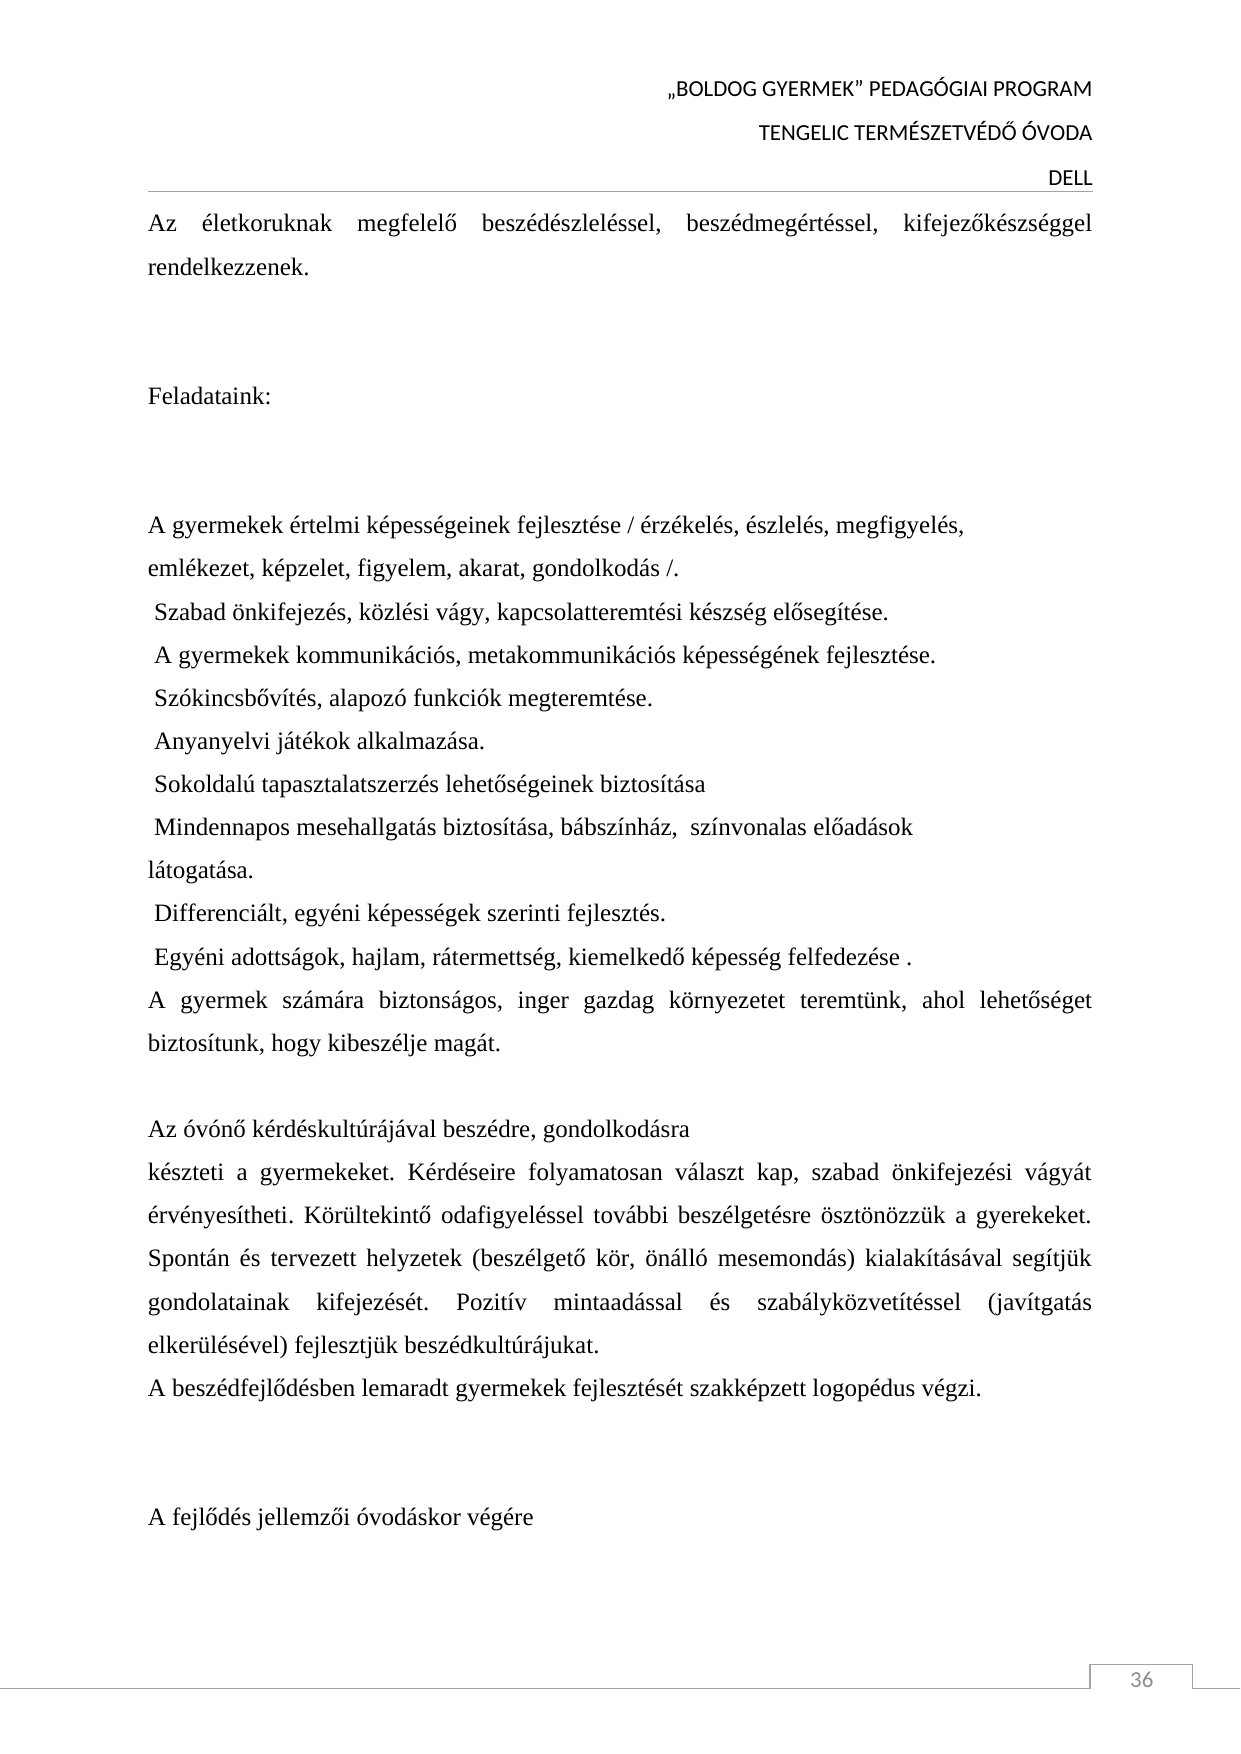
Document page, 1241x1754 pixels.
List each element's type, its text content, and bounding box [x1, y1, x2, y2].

text Szókincsbővítés, alapozó funkciók megteremtése. [148, 683, 1093, 712]
text Anyanyelvi játékok alkalmazása. [148, 726, 1093, 755]
text Az óvónő kérdéskultúrájával beszédre, gondolkodásra [148, 1114, 1093, 1143]
text készteti a gyermekeket. Kérdéseire folyamatosan választ kap, szabad önkifejezési vágyát érvényesítheti. Körültekintő odafigyeléssel további beszélgetésre ösztönözzük a gyerekeket. Spontán és tervezett helyzetek (beszélgető kör, önálló mesemondás) kialakításával segítjük gondolatainak kifejezését. Pozitív mintaadással és szabályközvetítéssel (javítgatás elkerülésével) fejlesztjük beszédkultúrájukat. [148, 1157, 1093, 1358]
text Sokoldalú tapasztalatszerzés lehetőségeinek biztosítása [148, 769, 1093, 798]
text Az életkoruknak megfelelő beszédészleléssel, beszédmegértéssel, kifejezőkészséggel rendelkezzenek. [148, 208, 1093, 280]
text Szabad önkifejezés, közlési vágy, kapcsolatteremtési készség elősegítése. [148, 597, 1093, 625]
text A gyermekek kommunikációs, metakommunikációs képességének fejlesztése. [148, 640, 1093, 668]
text Differenciált, egyéni képességek szerinti fejlesztés. [148, 898, 1093, 927]
text A fejlődés jellemzői óvodáskor végére [148, 1502, 1093, 1531]
text Mindennapos mesehallgatás biztosítása, bábszínház, színvonalas előadások [148, 812, 1093, 841]
text A beszédfejlődésben lemaradt gyermekek fejlesztését szakképzett logopédus végzi. [148, 1373, 1093, 1402]
text Feladataink: [148, 381, 1093, 410]
text A gyermek számára biztonságos, inger gazdag környezetet teremtünk, ahol lehetőséget biztosítunk, hogy kibeszélje magát. [148, 985, 1093, 1057]
text Egyéni adottságok, hajlam, rátermettség, kiemelkedő képesség felfedezése . [148, 942, 1093, 970]
text emlékezet, képzelet, figyelem, akarat, gondolkodás /. [148, 553, 1093, 582]
text A gyermekek értelmi képességeinek fejlesztése / érzékelés, észlelés, megfigyelés, [148, 510, 1093, 539]
text látogatása. [148, 855, 1093, 884]
